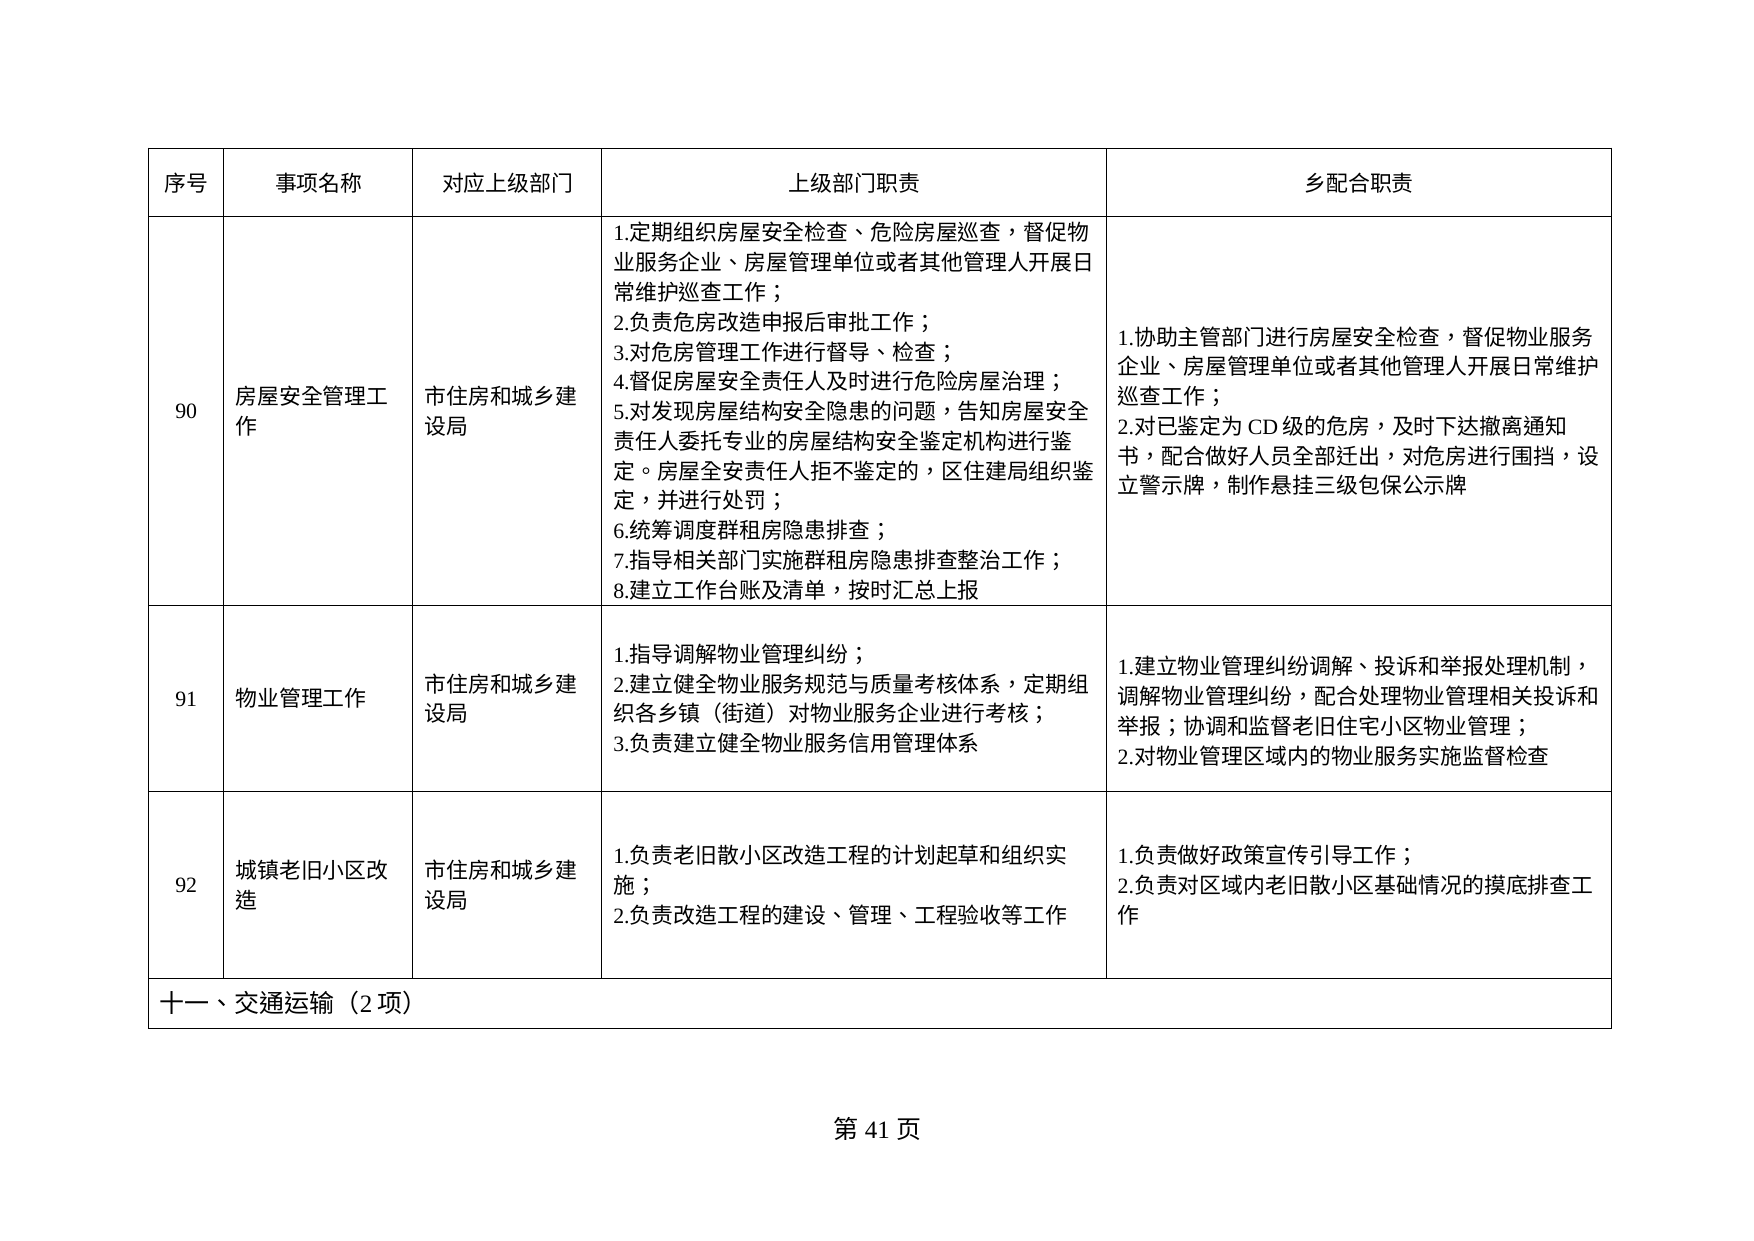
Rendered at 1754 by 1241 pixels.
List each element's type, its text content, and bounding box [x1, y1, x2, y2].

table_cell 1.指导调解物业管理纠纷； 2.建立健全物业服务规范与质量考核体系，定期组织各乡镇（街道）对物业服务企业进行考核； 3.负责建立健全物业服务信用管理体系 [602, 606, 1106, 791]
table_cell 市住房和城乡建设局 [413, 217, 601, 604]
table_cell 1.定期组织房屋安全检查、危险房屋巡查，督促物业服务企业、房屋管理单位或者其他管理人开展日常维护巡查工作； 2.负责危房改造申报后审批工作； 3.对危房管理工作进行督导、检查； 4.督促房屋安全责任人及时进行危险房屋治理； 5.对发现房屋结构安全隐患的问题，告知房屋安全责任人委托专业的房屋结构安全鉴定机构进行鉴定。房屋全安责任人拒不鉴定的，区住建局组织鉴定，并进行处罚； 6.统筹调度群租房隐患排查； 7.指导相关部门实施群租房隐患排查整治工作； 8.建立工作台账及清单，按时汇总上报 [602, 217, 1106, 604]
table_cell 市住房和城乡建设局 [413, 792, 601, 977]
table_cell 物业管理工作 [224, 606, 412, 791]
table_cell 1.建立物业管理纠纷调解、投诉和举报处理机制，调解物业管理纠纷，配合处理物业管理相关投诉和举报；协调和监督老旧住宅小区物业管理； 2.对物业管理区域内的物业服务实施监督检查 [1107, 606, 1611, 791]
table_header 上级部门职责 [602, 149, 1106, 216]
table_header 序号 [149, 149, 223, 216]
table_cell 房屋安全管理工作 [224, 217, 412, 604]
table_header 事项名称 [224, 149, 412, 216]
table_cell 1.负责做好政策宣传引导工作； 2.负责对区域内老旧散小区基础情况的摸底排查工作 [1107, 792, 1611, 977]
table_cell 1.负责老旧散小区改造工程的计划起草和组织实施； 2.负责改造工程的建设、管理、工程验收等工作 [602, 792, 1106, 977]
table_cell 城镇老旧小区改造 [224, 792, 412, 977]
table_header 对应上级部门 [413, 149, 601, 216]
table_cell 1.协助主管部门进行房屋安全检查，督促物业服务企业、房屋管理单位或者其他管理人开展日常维护巡查工作； 2.对已鉴定为CD级的危房，及时下达撤离通知书，配合做好人员全部迁出，对危房进行围挡，设立警示牌，制作悬挂三级包保公示牌 [1107, 217, 1611, 604]
table_cell 91 [149, 606, 223, 791]
table_cell 92 [149, 792, 223, 977]
table_cell 市住房和城乡建设局 [413, 606, 601, 791]
table_cell 十一、交通运输（2项） [149, 979, 1611, 1027]
table_cell 90 [149, 217, 223, 604]
table_header 乡配合职责 [1107, 149, 1611, 216]
